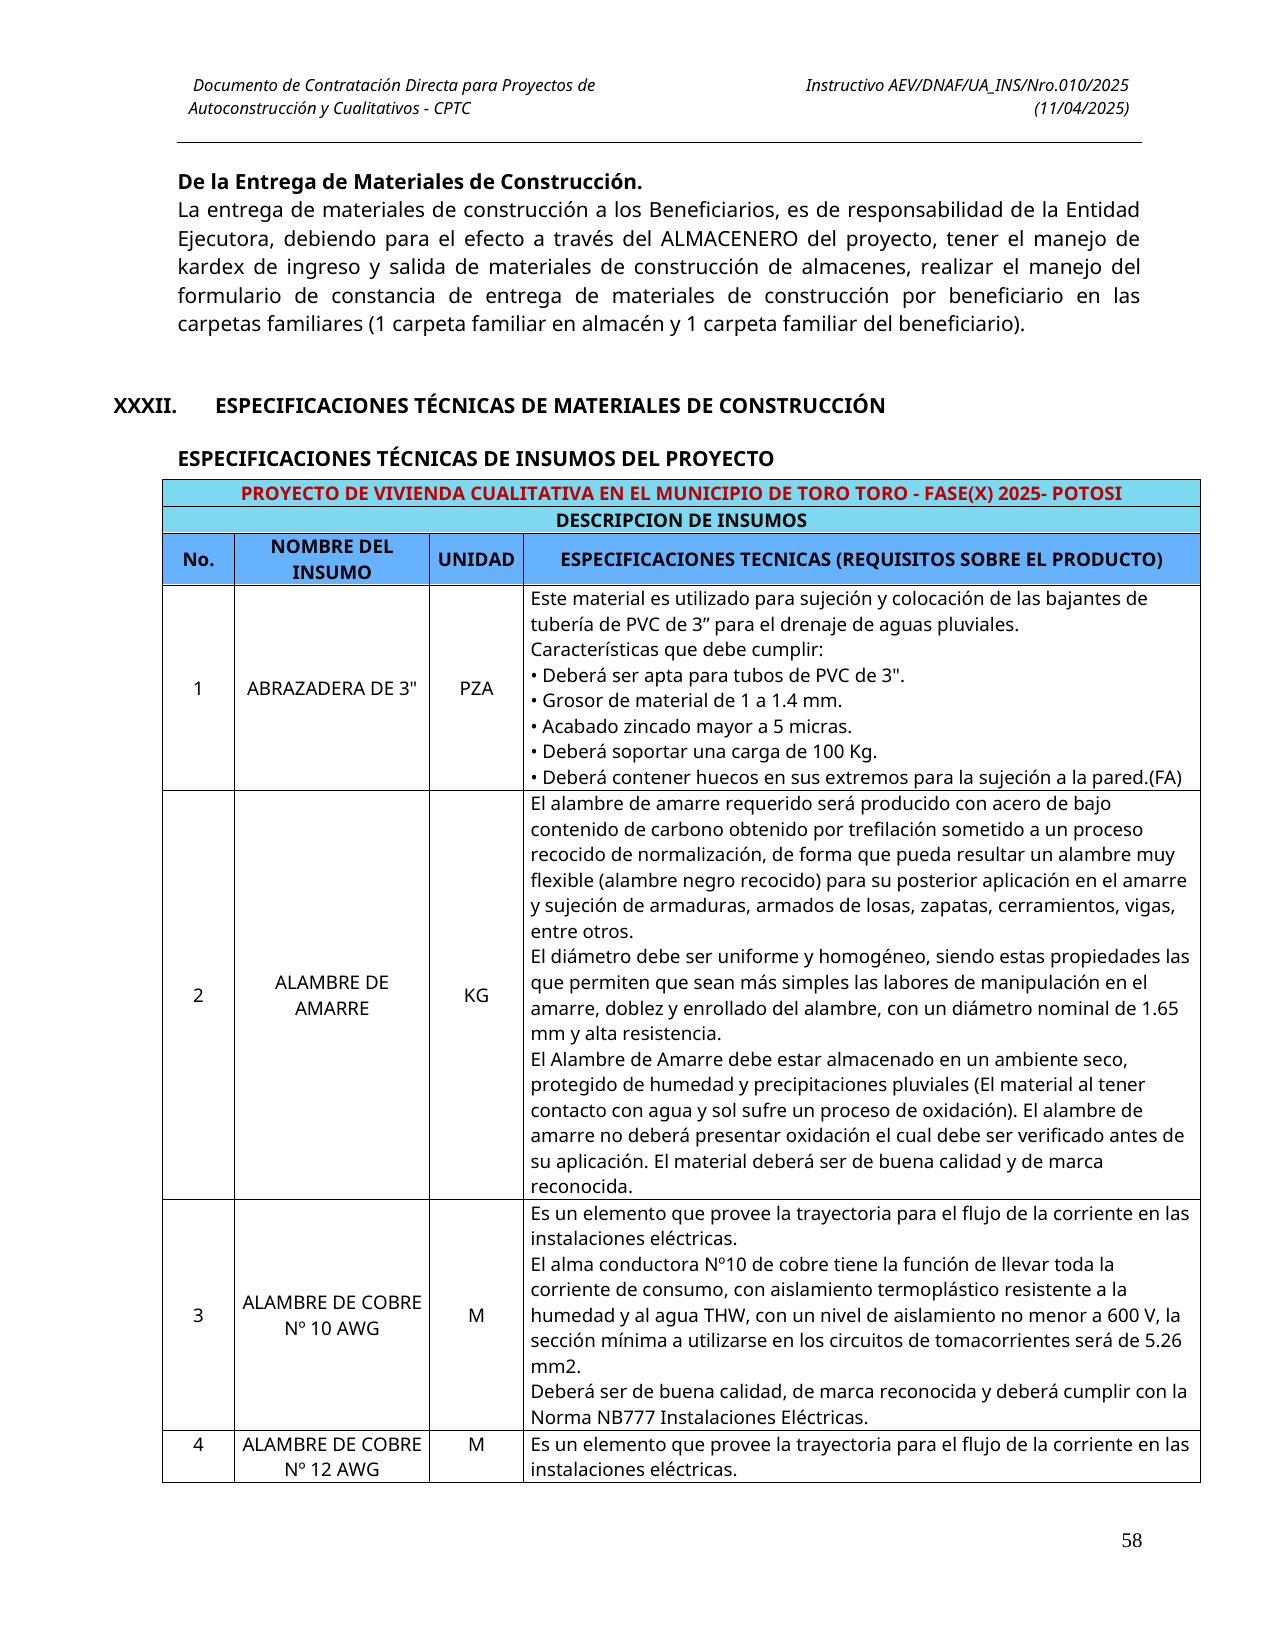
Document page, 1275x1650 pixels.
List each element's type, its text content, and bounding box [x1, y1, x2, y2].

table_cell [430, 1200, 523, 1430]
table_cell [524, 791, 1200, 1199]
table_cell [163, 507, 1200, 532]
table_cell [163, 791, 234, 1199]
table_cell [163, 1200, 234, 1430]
text La entrega de materiales de construcción a los Beneficiarios, es de responsabilidad de la Entidad Ejecutora, debiendo para el efecto a través del ALMACENERO del proyecto, tener el manejo de kardex de ingreso y salida de materiales de construcción de almacenes, realizar el manejo del formulario de constancia de entrega de materiales de construcción por beneficiario en las carpetas familiares (1 carpeta familiar en almacén y 1 carpeta familiar del beneficiario). [177, 196, 1142, 338]
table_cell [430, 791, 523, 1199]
text De la Entrega de Materiales de Construcción. [177, 167, 1142, 196]
list ESPECIFICACIONES TÉCNICAS DE MATERIALES DE CONSTRUCCIÓN [177, 391, 1142, 419]
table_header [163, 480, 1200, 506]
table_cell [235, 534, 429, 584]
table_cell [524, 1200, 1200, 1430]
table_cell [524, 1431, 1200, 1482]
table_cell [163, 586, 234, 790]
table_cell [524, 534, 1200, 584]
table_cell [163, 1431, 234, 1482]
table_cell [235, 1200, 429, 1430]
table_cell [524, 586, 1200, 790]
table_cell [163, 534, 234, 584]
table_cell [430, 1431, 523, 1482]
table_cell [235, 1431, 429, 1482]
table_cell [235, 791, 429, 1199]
list ESPECIFICACIONES TÉCNICAS DE INSUMOS DEL PROYECTO [177, 444, 1142, 473]
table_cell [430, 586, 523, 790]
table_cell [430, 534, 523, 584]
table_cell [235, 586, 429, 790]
